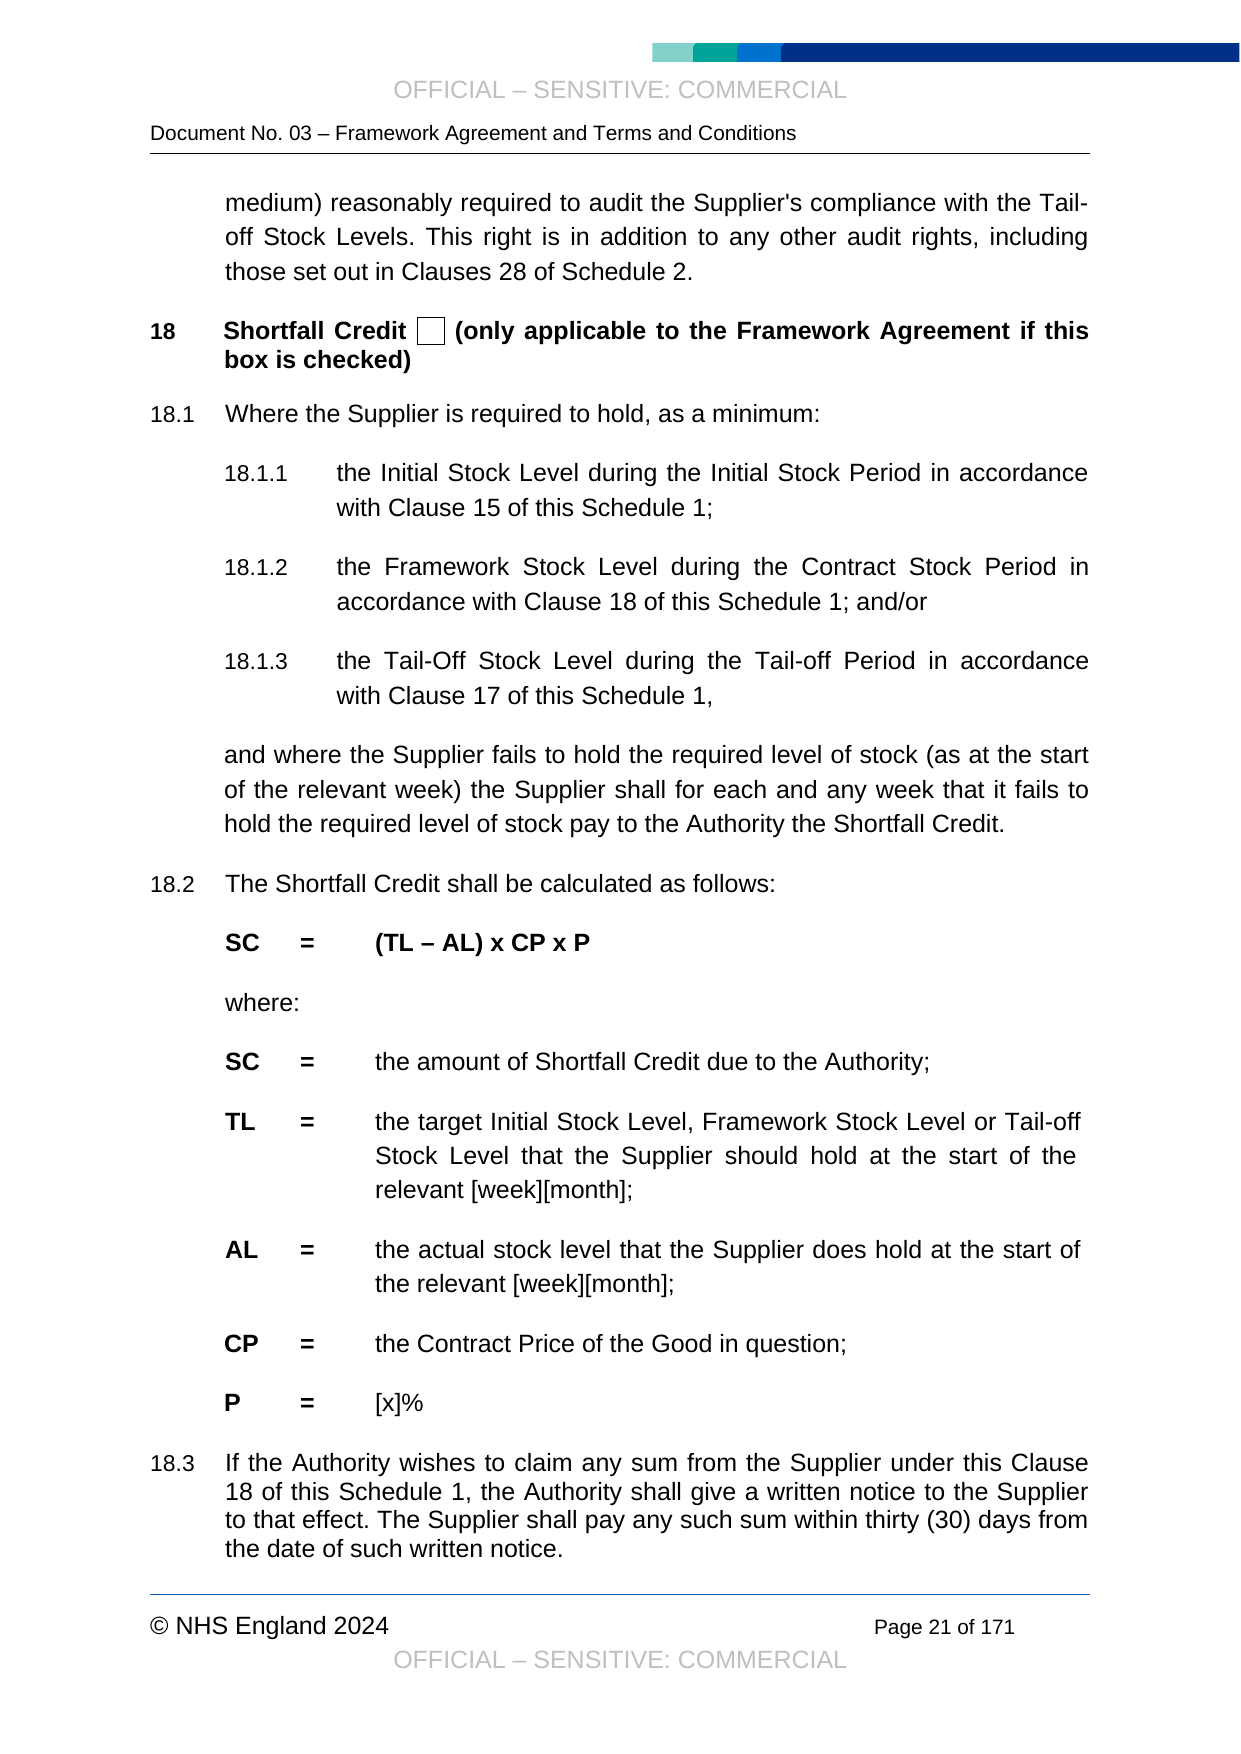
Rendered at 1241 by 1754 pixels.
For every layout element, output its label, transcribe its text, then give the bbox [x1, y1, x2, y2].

subtitle SC = (TL – AL) x CP x P [225, 928, 1090, 957]
subtitle the Initial Stock Level during the Initial Stock Period in accordance with Clause 15 of this Schedule 1; [224, 458, 1090, 522]
subtitle P = [x]% [224, 1388, 1090, 1417]
subtitle AL = the actual stock level that the Supplier does hold at the start of the relevant [week][month]; [225, 1235, 1090, 1298]
subtitle the Tail-Off Stock Level during the Tail-off Period in accordance with Clause 17 of this Schedule 1, [224, 646, 1090, 709]
subtitle Shortfall Credit (only applicable to the Framework Agreement if this box is checked) [150, 316, 1090, 374]
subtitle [150, 188, 1090, 286]
subtitle TL = the target Initial Stock Level, Framework Stock Level or Tail-off Stock Level that the Supplier should hold at the start of the relevant [week][month]; [225, 1107, 1090, 1204]
subtitle Where the Supplier is required to hold, as a minimum: [150, 399, 1090, 428]
subtitle CP = the Contract Price of the Good in question; [224, 1329, 1090, 1358]
subtitle and where the Supplier fails to hold the required level of stock (as at the start of the relevant week) the Supplier shall for each and any week that it fails to hold the required level of stock pay to the Authority the Shortfall Credit. [224, 740, 1090, 838]
subtitle The Shortfall Credit shall be calculated as follows: [150, 869, 1090, 897]
subtitle the Framework Stock Level during the Contract Stock Period in accordance with Clause 18 of this Schedule 1; and/or [224, 552, 1090, 616]
subtitle If the Authority wishes to claim any sum from the Supplier under this Clause 18 of this Schedule 1, the Authority shall give a written notice to the Supplier to that effect. The Supplier shall pay any such sum within thirty (30) days from the date of such written notice. [150, 1448, 1090, 1563]
subtitle SC = the amount of Shortfall Credit due to the Authority; [225, 1047, 1090, 1076]
subtitle where: [225, 988, 1090, 1016]
